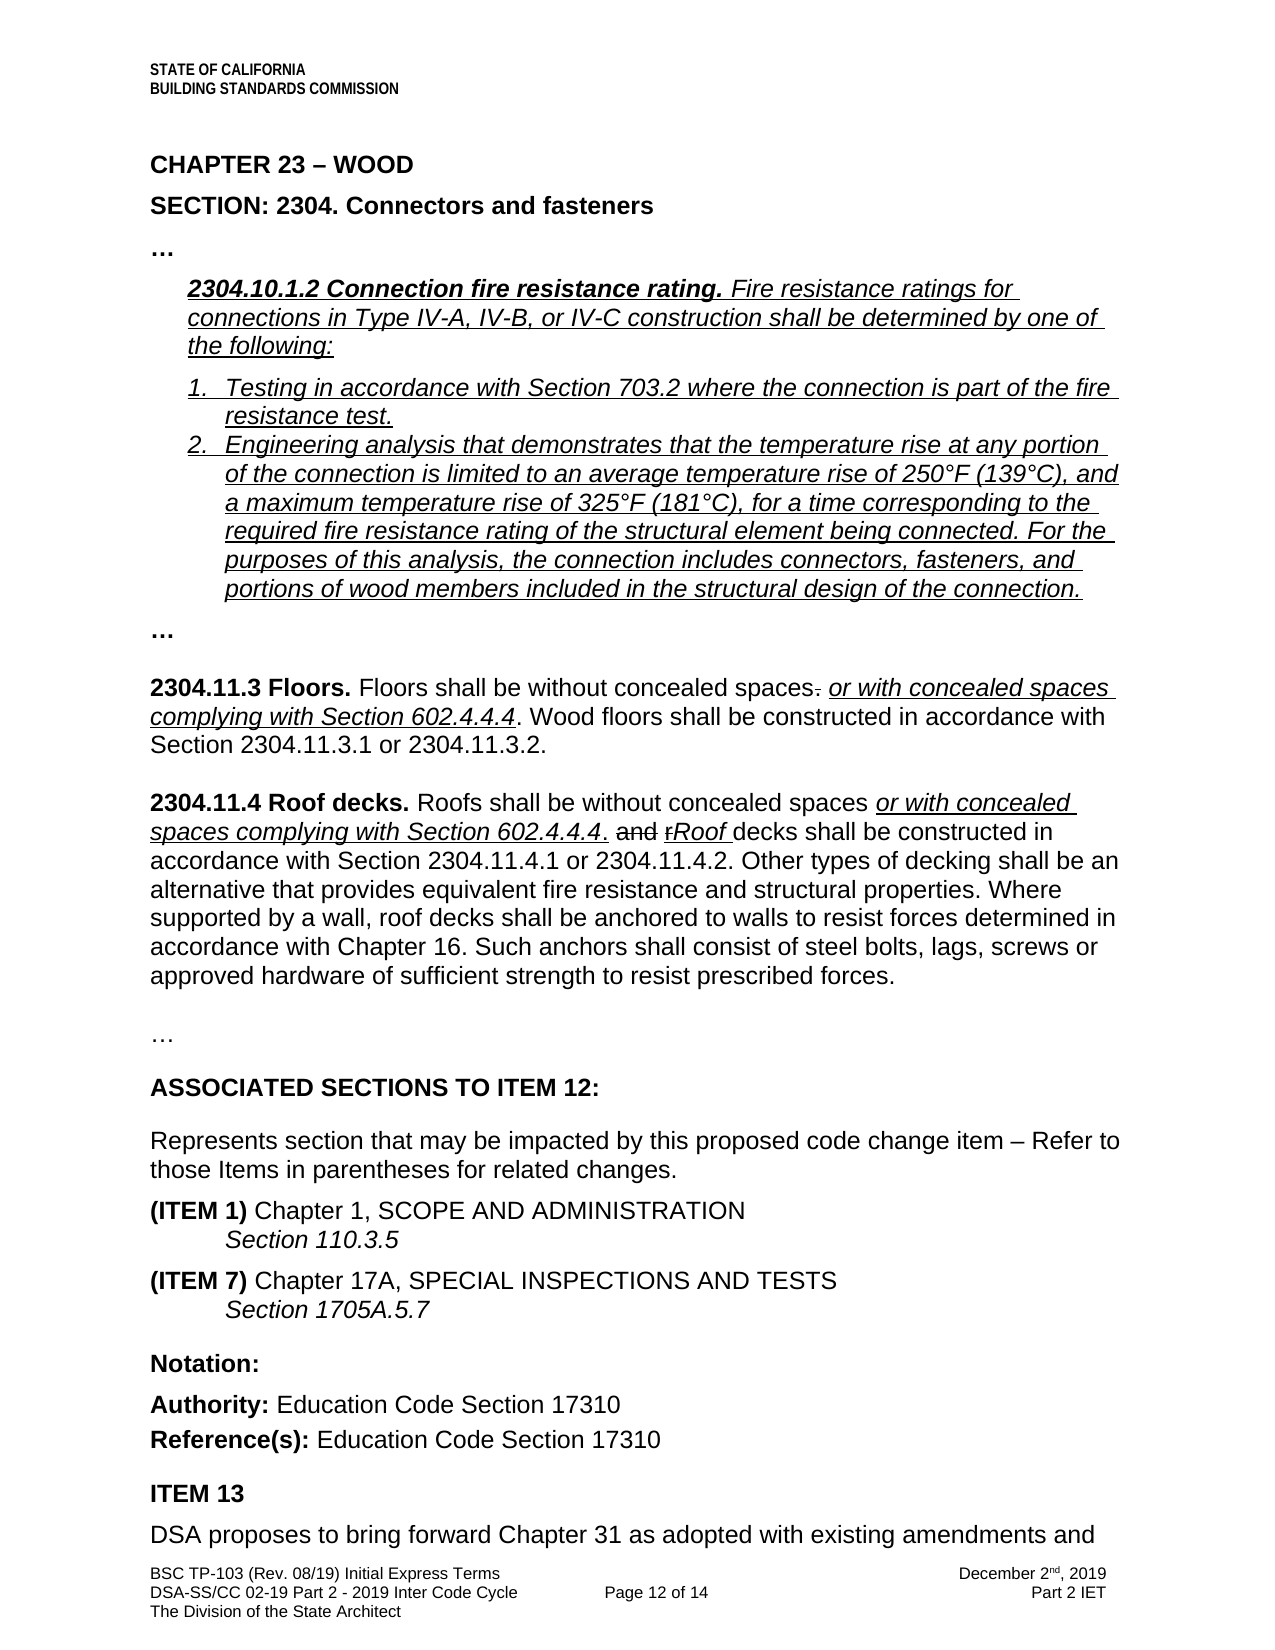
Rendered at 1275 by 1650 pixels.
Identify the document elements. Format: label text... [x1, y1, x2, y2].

text (ITEM 7) Chapter 17A, SPECIAL INSPECTIONS AND TESTS [150, 1266, 1125, 1295]
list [150, 1520, 1125, 1549]
subtitle SECTION: 2304. Connectors and fasteners [150, 191, 1125, 220]
subtitle ASSOCIATED SECTIONS TO ITEM 12: [150, 1072, 1125, 1101]
list Testing in accordance with Section 703.2 where the connection is part of the fire resistance test. [187, 372, 1125, 430]
text 2304.11.3 Floors. Floors shall be without concealed spaces. or with concealed spaces complying with Section 602.4.4.4. Wood floors shall be constructed in accordance with Section 2304.11.3.1 or 2304.11.3.2. [150, 673, 1125, 759]
text Represents section that may be impacted by this proposed code change item – Refer to those Items in parentheses for related changes. [150, 1126, 1125, 1184]
text Section 110.3.5 [150, 1225, 1125, 1254]
subtitle ITEM 13 [150, 1479, 1125, 1507]
text … [150, 1019, 1125, 1047]
text Authority: Education Code Section 17310 [150, 1390, 1125, 1419]
text Reference(s): Education Code Section 17310 [150, 1425, 1125, 1454]
list Engineering analysis that demonstrates that the temperature rise at any portion of the connection is limited to an average temperature rise of 250°F (139°C), and a maximum temperature rise of 325°F (181°C), for a time corresponding to the required fire resistance rating of the structural element being connected. For the purposes of this analysis, the connection includes connectors, fasteners, and portions of wood members included in the structural design of the connection. [187, 430, 1125, 602]
text (ITEM 1) Chapter 1, SCOPE AND ADMINISTRATION [150, 1196, 1125, 1225]
subtitle Notation: [150, 1349, 1125, 1377]
text 2304.11.4 Roof decks. Roofs shall be without concealed spaces or with concealed spaces complying with Section 602.4.4.4. and rRoof decks shall be constructed in accordance with Section 2304.11.4.1 or 2304.11.4.2. Other types of decking shall be an alternative that provides equivalent fire resistance and structural properties. Where supported by a wall, roof decks shall be anchored to walls to resist forces determined in accordance with Chapter 16. Such anchors shall consist of steel bolts, lags, screws or approved hardware of sufficient strength to resist prescribed forces. [150, 788, 1125, 989]
text 2304.10.1.2 Connection fire resistance rating. Fire resistance ratings for connections in Type IV-A, IV-B, or IV-C construction shall be determined by one of the following: [187, 274, 1125, 360]
text Section 1705A.5.7 [225, 1295, 1125, 1324]
text … [150, 615, 1125, 644]
subtitle CHAPTER 23 – WOOD [150, 150, 1125, 179]
text … [150, 232, 1125, 261]
